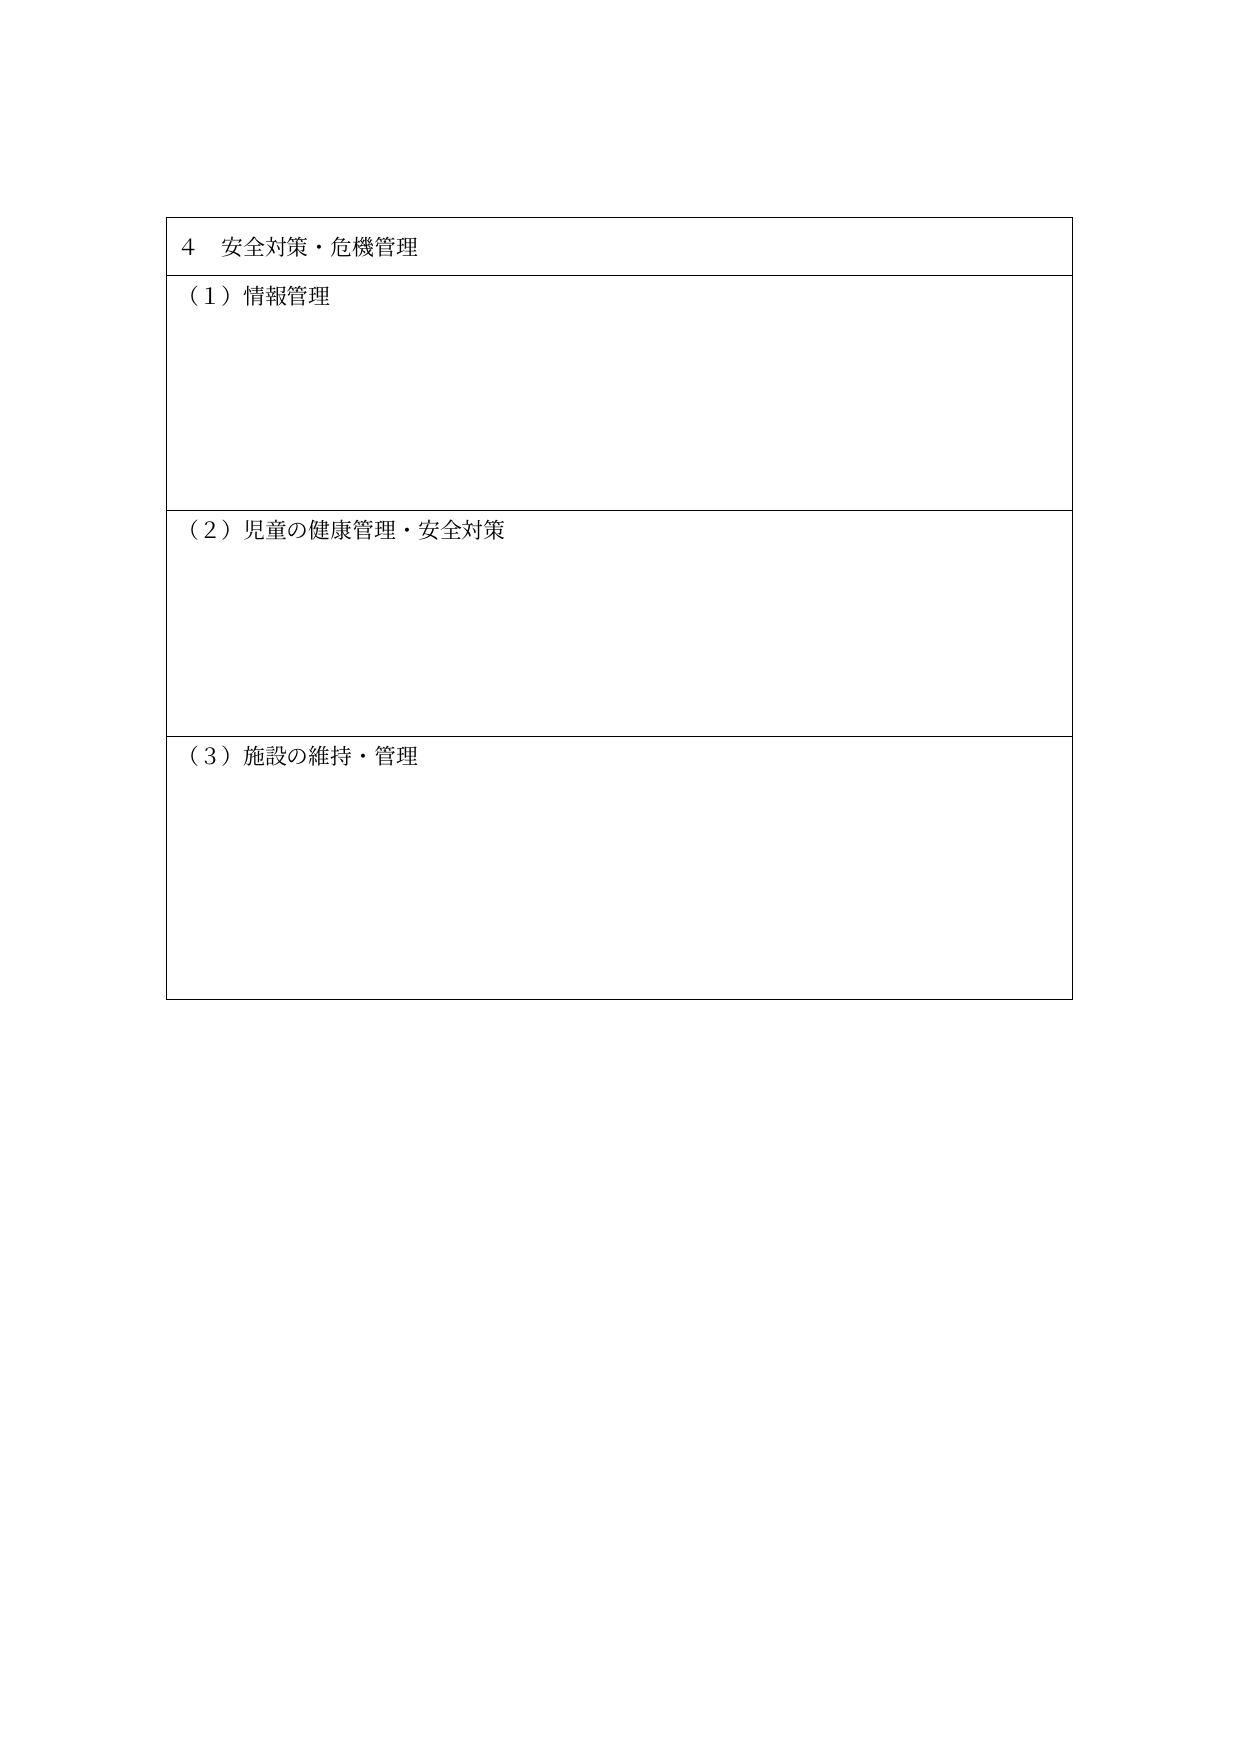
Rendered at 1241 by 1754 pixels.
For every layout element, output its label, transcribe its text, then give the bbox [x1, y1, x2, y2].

table_cell （２）児童の健康管理・安全対策 [167, 511, 1072, 736]
table_cell （３）施設の維持・管理 [167, 737, 1072, 999]
table_header ４ 安全対策・危機管理 [167, 218, 1072, 275]
table_cell （１）情報管理 [167, 276, 1072, 509]
